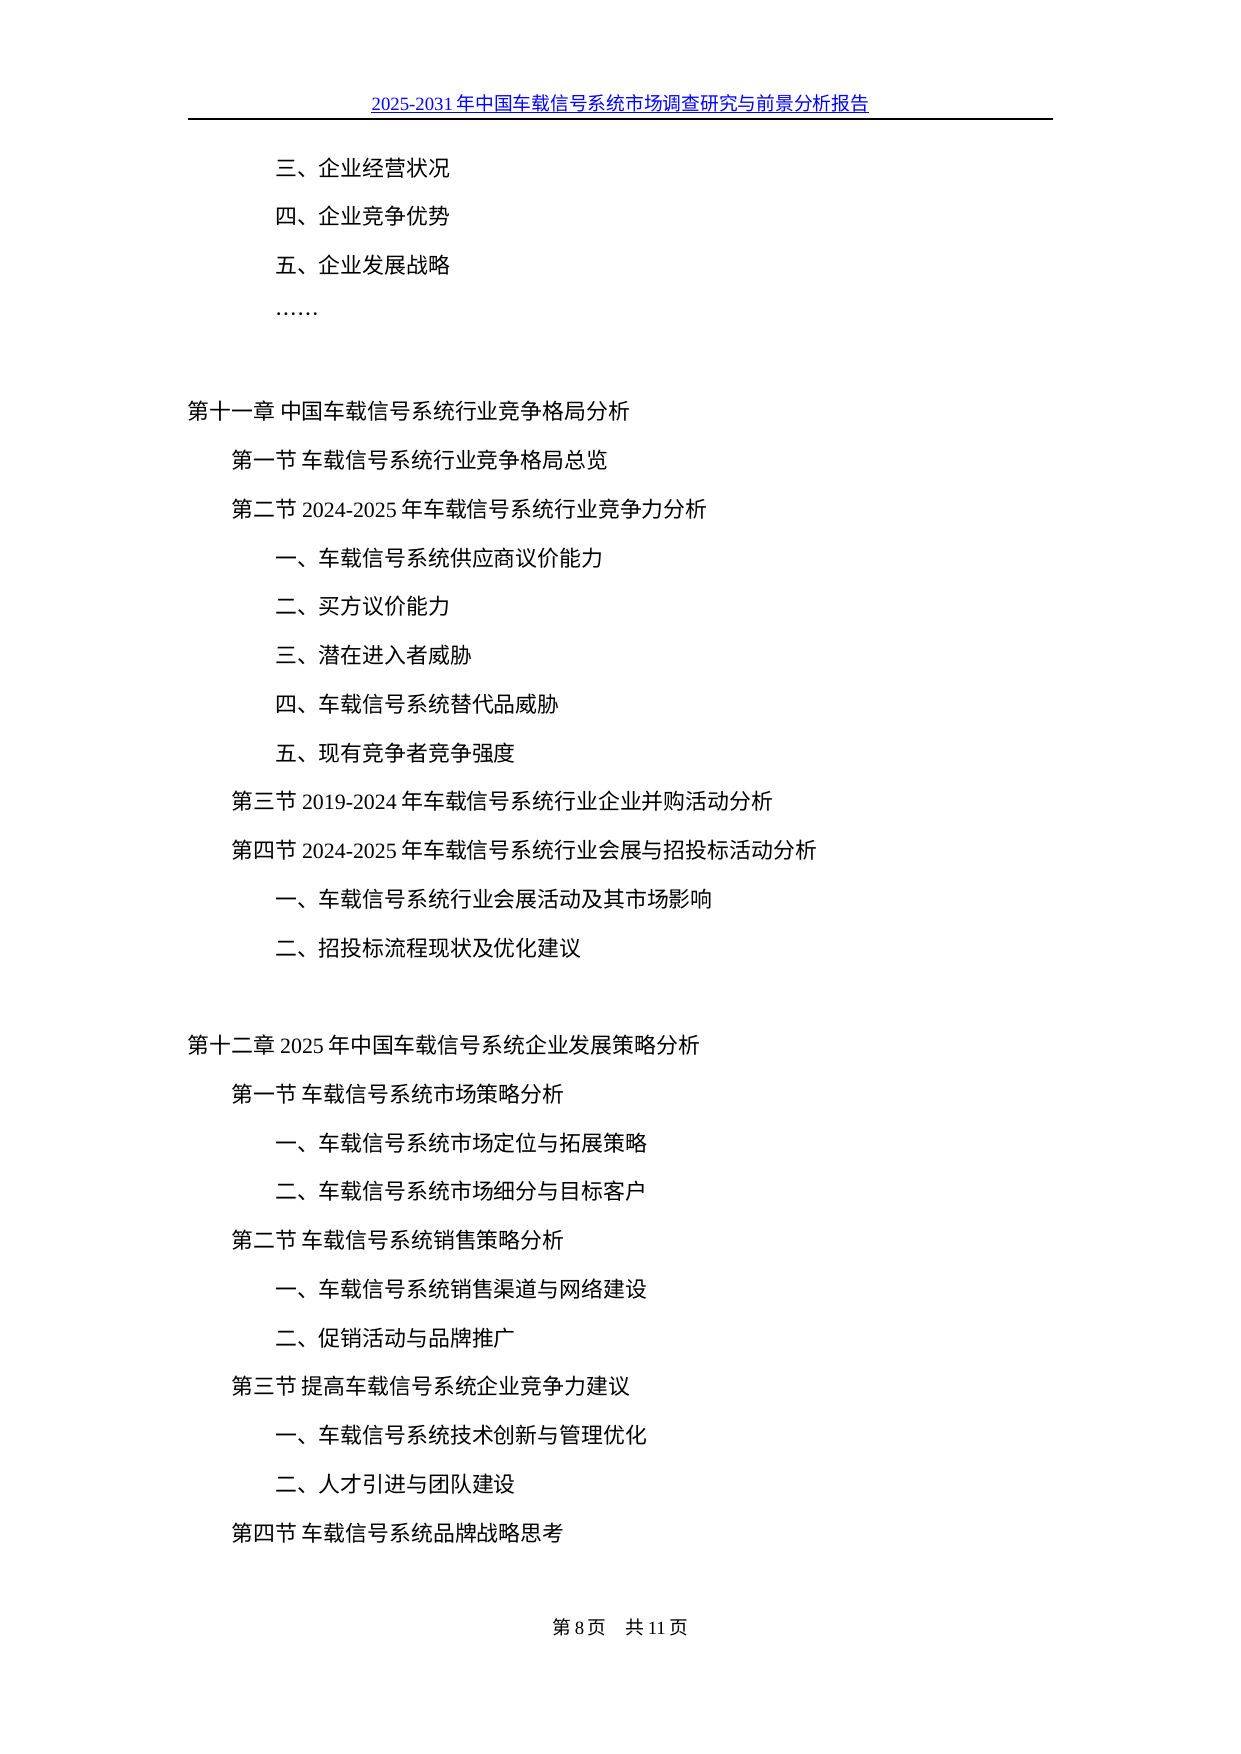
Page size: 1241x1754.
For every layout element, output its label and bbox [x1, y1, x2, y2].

text [187, 150, 1053, 1548]
